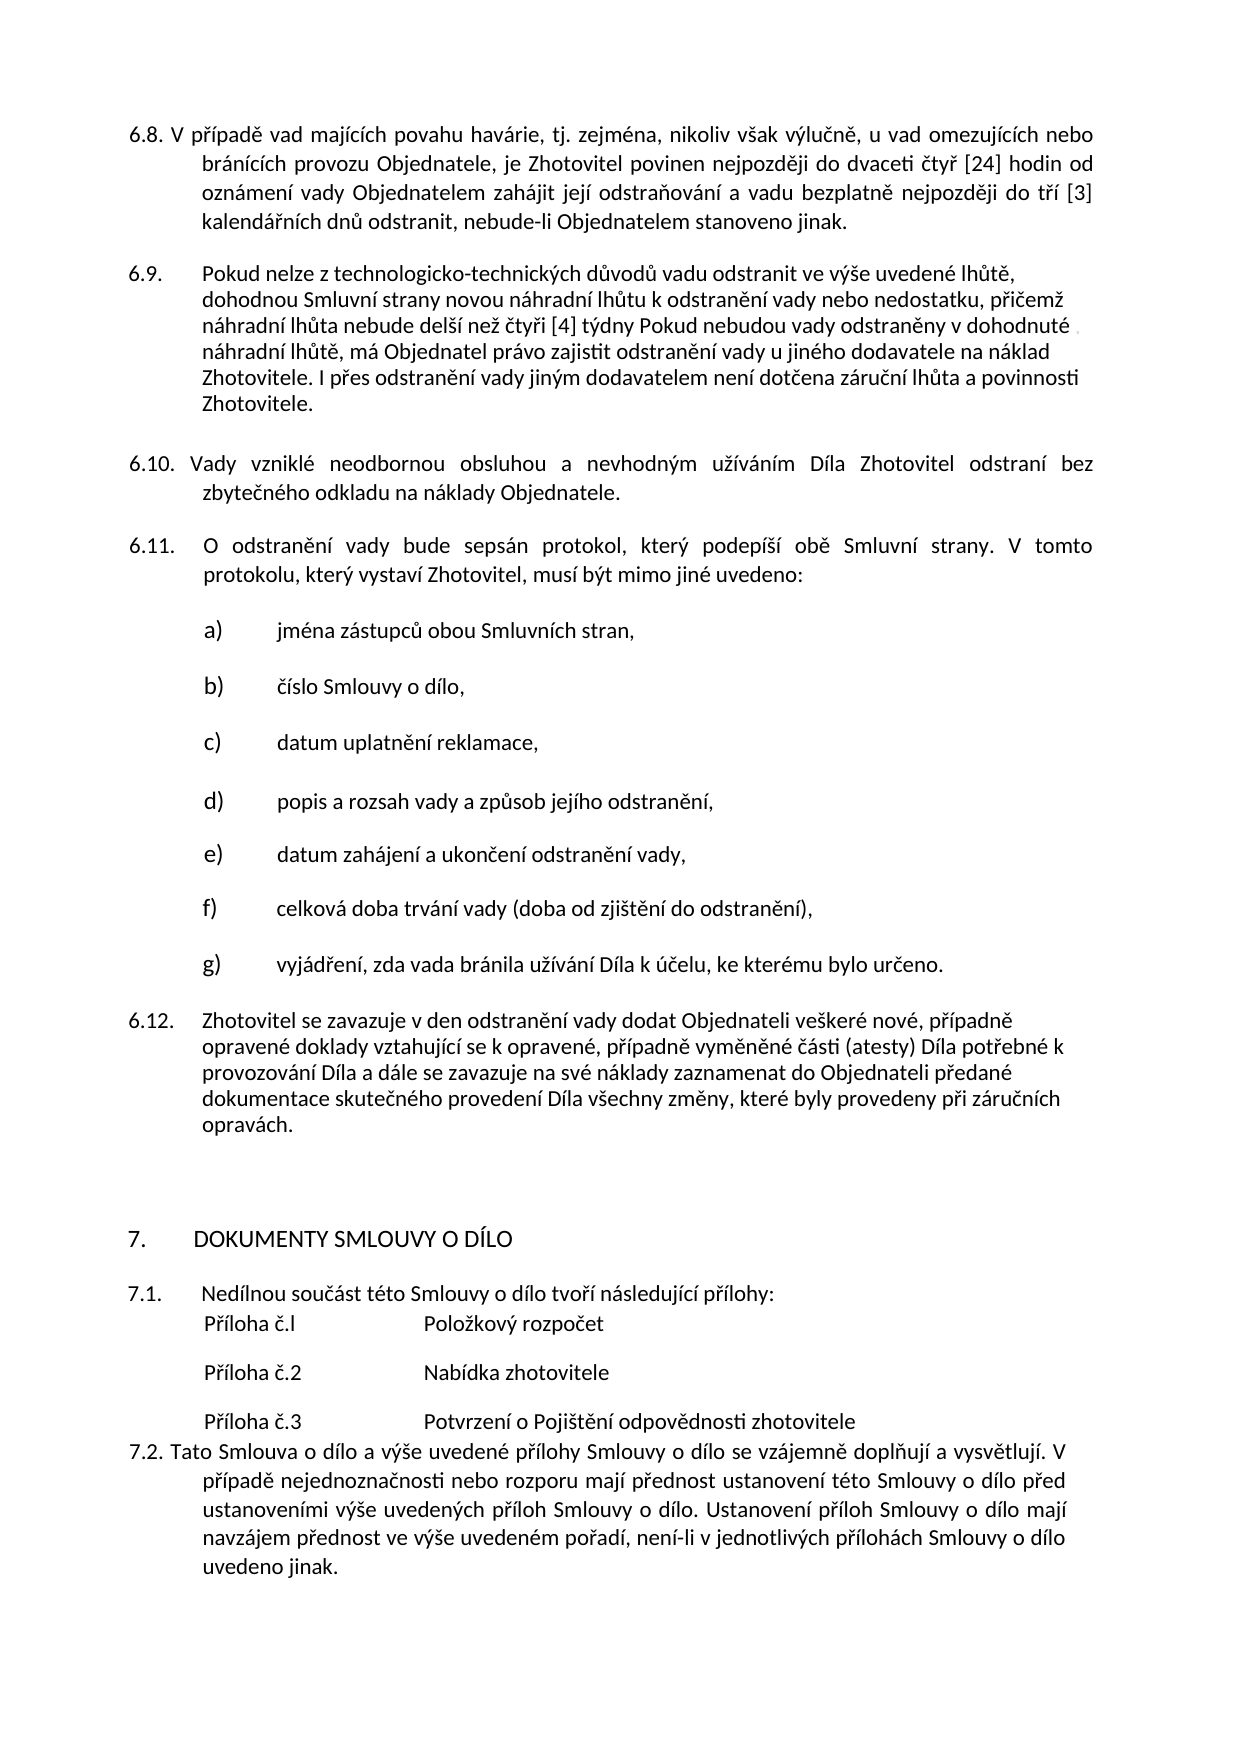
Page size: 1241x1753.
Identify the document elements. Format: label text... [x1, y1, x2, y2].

list celková doba trvání vady (doba od zjištění do odstranění), [202, 892, 1095, 923]
table_cell Příloha č.2 [204, 1347, 423, 1400]
list vyjádření, zda vada bránila užívání Díla k účelu, ke kterému bylo určeno. [202, 948, 1095, 979]
list popis a rozsah vady a způsob jejího odstranění, [203, 785, 1095, 816]
list číslo Smlouvy o dílo, [203, 670, 1095, 701]
text 6.8. V případě vad majících povahu havárie, tj. zejména, nikoliv však výlučně, u vad omezujících nebo bránících provozu Objednatele, je Zhotovitel povinen nejpozději do dvaceti čtyř [24] hodin od oznámení vady Objednatelem zahájit její odstraňování a vadu bezplatně nejpozději do tří [3] kalendářních dnů odstranit, nebude-li Objednatelem stanoveno jinak. [129, 121, 1095, 235]
list jména zástupců obou Smluvních stran, [203, 614, 1095, 644]
table_cell Příloha č.3 [204, 1400, 423, 1437]
text 7.1. Nedílnou součást této Smlouvy o dílo tvoří následující přílohy: [127, 1279, 1095, 1308]
list datum zahájení a ukončení odstranění vady, [203, 838, 1095, 869]
table_cell Nabídka zhotovitele [424, 1347, 857, 1400]
text 6.9. Pokud nelze z technologicko-technických důvodů vadu odstranit ve výše uvedené lhůtě, dohodnou Smluvní strany novou náhradní lhůtu k odstranění vady nebo nedostatku, přičemž náhradní lhůta nebude delší než čtyři [4] týdny Pokud nebudou vady odstraněny v dohodnuté náhradní lhůtě, má Objednatel právo zajistit odstranění vady u jiného dodavatele na náklad Zhotovitele. I přes odstranění vady jiným dodavatelem není dotčena záruční lhůta a povinnosti Zhotovitele. [128, 261, 1095, 418]
table_header Příloha č.l [204, 1310, 423, 1347]
text 6.10. Vady vzniklé neodbornou obsluhou a nevhodným užíváním Díla Zhotovitel odstraní bez zbytečného odkladu na náklady Objednatele. [129, 449, 1095, 506]
text 7.2. Tato Smlouva o dílo a výše uvedené přílohy Smlouvy o dílo se vzájemně doplňují a vysvětlují. V případě nejednoznačnosti nebo rozporu mají přednost ustanovení této Smlouvy o dílo před ustanoveními výše uvedených příloh Smlouvy o dílo. Ustanovení příloh Smlouvy o dílo mají navzájem přednost ve výše uvedeném pořadí, není-li v jednotlivých přílohách Smlouvy o dílo uvedeno jinak. [129, 1437, 1068, 1580]
table_header Položkový rozpočet [424, 1310, 857, 1347]
table_cell Potvrzení o Pojištění odpovědnosti zhotovitele [424, 1400, 857, 1437]
subtitle 7. DOKUMENTY SMLOUVY O DÍLO [127, 1223, 1095, 1254]
text 6.12. Zhotovitel se zavazuje v den odstranění vady dodat Objednateli veškeré nové, případně opravené doklady vztahující se k opravené, případně vyměněné části (atesty) Díla potřebné k provozování Díla a dále se zavazuje na své náklady zaznamenat do Objednateli předané dokumentace skutečného provedení Díla všechny změny, které byly provedeny při záručních opravách. [128, 1008, 1095, 1138]
list datum uplatnění reklamace, [203, 726, 1095, 757]
text 6.11. O odstranění vady bude sepsán protokol, který podepíší obě Smluvní strany. V tomto protokolu, který vystaví Zhotovitel, musí být mimo jiné uvedeno: [129, 531, 1095, 588]
